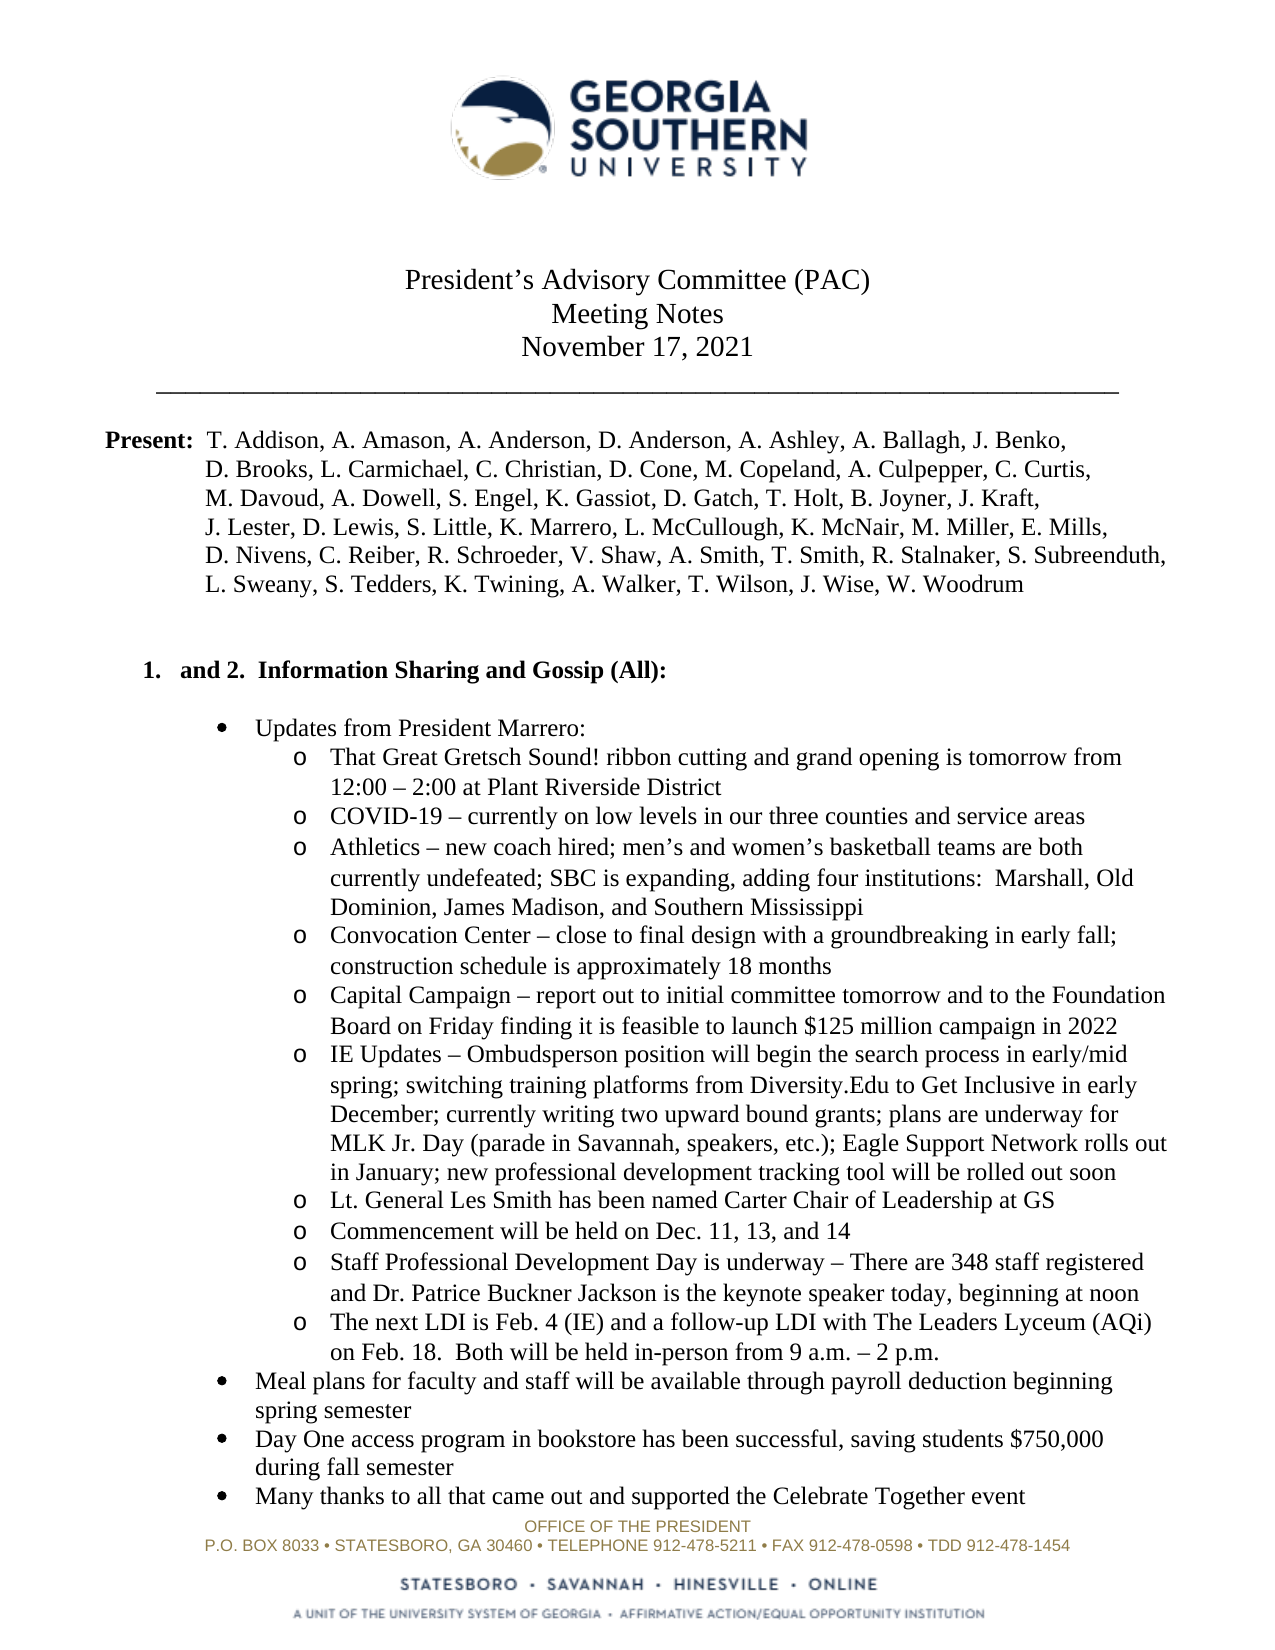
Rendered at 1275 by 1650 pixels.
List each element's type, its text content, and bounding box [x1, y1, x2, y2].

text J. Lester, D. Lewis, S. Little, K. Marrero, L. McCullough, K. McNair, M. Miller, E. Mills, [105, 512, 1170, 540]
list Commencement will be held on Dec. 11, 13, and 14 [292, 1216, 1170, 1247]
list and 2. Information Sharing and Gossip (All): [142, 655, 1170, 684]
list Athletics – new coach hired; men’s and women’s basketball teams are both currently undefeated; SBC is expanding, adding four institutions: Marshall, Old Dominion, James Madison, and Southern Mississippi [292, 832, 1170, 920]
list IE Updates – Ombudsperson position will begin the search process in early/mid spring; switching training platforms from Diversity.Edu to Get Inclusive in early December; currently writing two upward bound grants; plans are underway for MLK Jr. Day (parade in Savannah, speakers, etc.); Eagle Support Network rolls out in January; new professional development tracking tool will be rolled out soon [292, 1039, 1170, 1185]
list COVID-19 – currently on low levels in our three counties and service areas [292, 801, 1170, 832]
text __________________________________________________________________ [105, 363, 1170, 397]
list That Great Gretsch Sound! ribbon cutting and grand opening is tomorrow from 12:00 – 2:00 at Plant Riverside District [292, 742, 1170, 801]
text Meeting Notes [105, 296, 1170, 329]
text November 17, 2021 [105, 329, 1170, 363]
list Convocation Center – close to final design with a groundbreaking in early fall; construction schedule is approximately 18 months [292, 920, 1170, 980]
list Lt. General Les Smith has been named Carter Chair of Leadership at GS [292, 1185, 1170, 1216]
list Capital Campaign – report out to initial committee tomorrow and to the Foundation Board on Friday finding it is feasible to launch $125 million campaign in 2022 [292, 980, 1170, 1039]
text President’s Advisory Committee (PAC) [105, 262, 1170, 296]
text L. Sweany, S. Tedders, K. Twining, A. Walker, T. Wilson, J. Wise, W. Woodrum [105, 569, 1170, 598]
text M. Davoud, A. Dowell, S. Engel, K. Gassiot, D. Gatch, T. Holt, B. Joyner, J. Kraft, [180, 483, 1170, 512]
list Meal plans for faculty and staff will be available through payroll deduction beginning spring semester [217, 1366, 1170, 1424]
text D. Brooks, L. Carmichael, C. Christian, D. Cone, M. Copeland, A. Culpepper, C. Curtis, [105, 454, 1170, 483]
text D. Nivens, C. Reiber, R. Schroeder, V. Shaw, A. Smith, T. Smith, R. Stalnaker, S. Subreenduth, [105, 540, 1170, 569]
list Day One access program in bookstore has been successful, saving students $750,000 during fall semester [217, 1424, 1170, 1481]
list The next LDI is Feb. 4 (IE) and a follow-up LDI with The Leaders Lyceum (AQi) on Feb. 18. Both will be held in-person from 9 a.m. – 2 p.m. [292, 1307, 1170, 1366]
list Updates from President Marrero: [217, 713, 1170, 742]
text Present: T. Addison, A. Amason, A. Anderson, D. Anderson, A. Ashley, A. Ballagh, J. Benko, [105, 425, 1170, 454]
list Staff Professional Development Day is underway – There are 348 staff registered and Dr. Patrice Buckner Jackson is the keynote speaker today, beginning at noon [292, 1247, 1170, 1307]
list Many thanks to all that came out and supported the Celebrate Together event [217, 1481, 1170, 1510]
